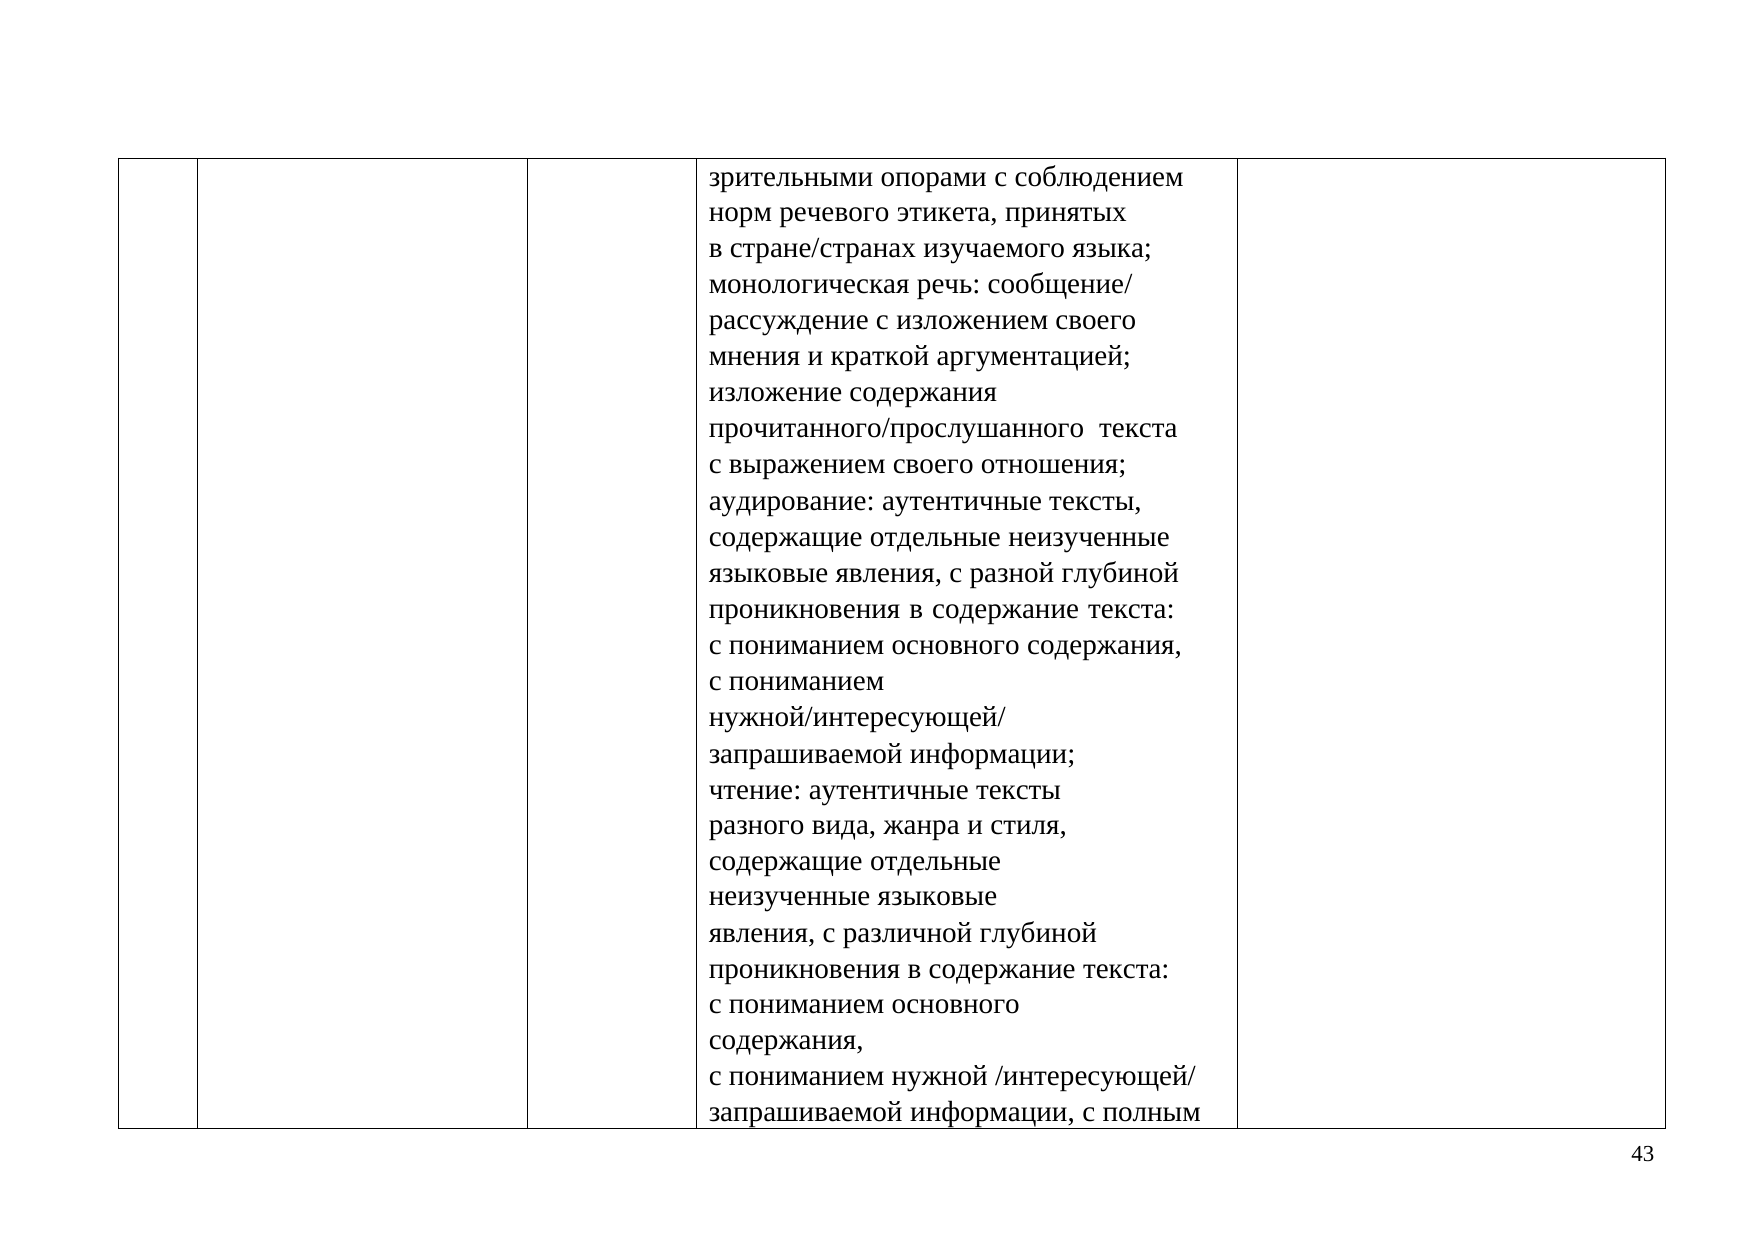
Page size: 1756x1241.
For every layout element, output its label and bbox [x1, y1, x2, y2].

table_header [198, 159, 527, 1127]
table_header [528, 159, 696, 1127]
table_header [119, 159, 197, 1127]
table_header [1238, 159, 1665, 1127]
table_header [697, 159, 1237, 1127]
